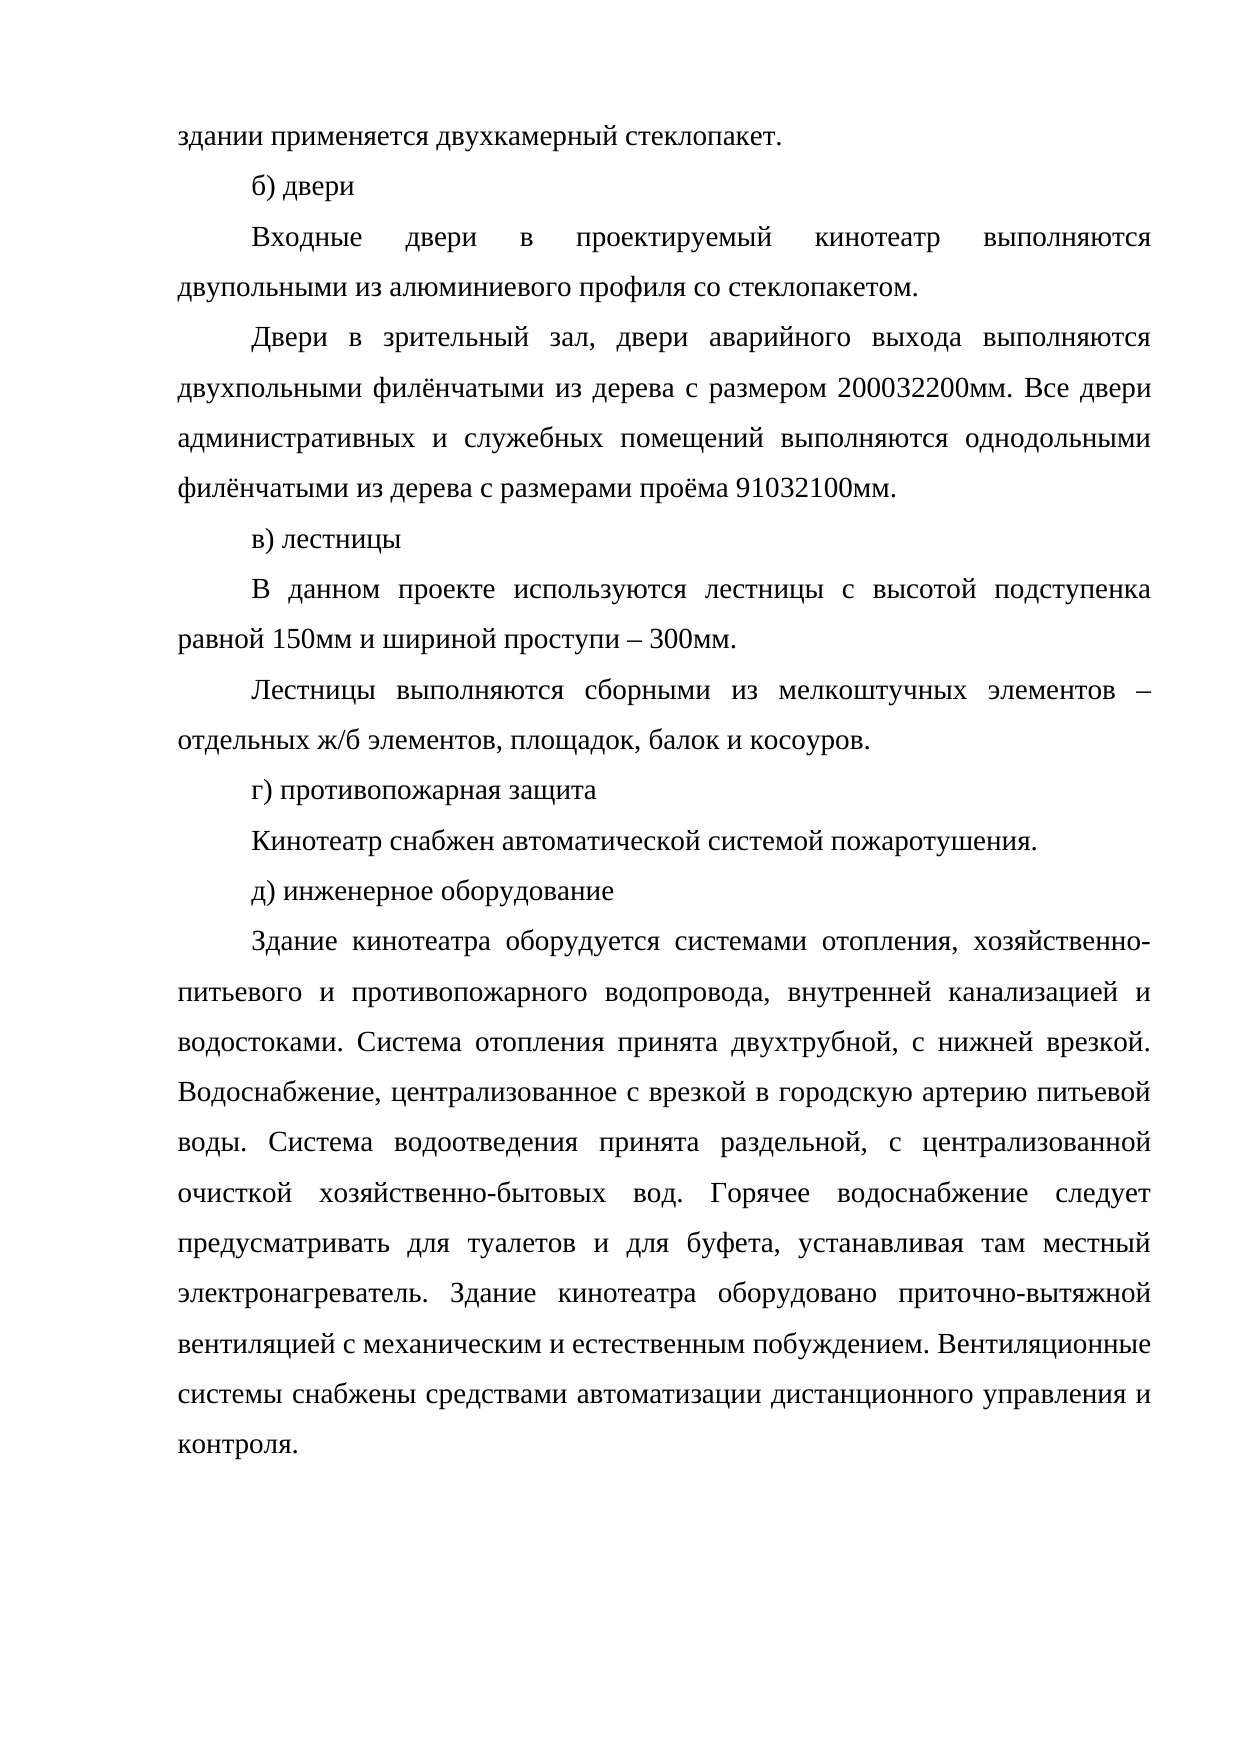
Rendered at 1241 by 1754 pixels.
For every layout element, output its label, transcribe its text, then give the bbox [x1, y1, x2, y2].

text г) противопожарная защита [177, 772, 1152, 806]
text Здание кинотеатра оборудуется системами отопления, хозяйственно-питьевого и противопожарного водопровода, внутренней канализацией и водостоками. Система отопления принята двухтрубной, с нижней врезкой. Водоснабжение, централизованное с врезкой в городскую артерию питьевой воды. Система водоотведения принята раздельной, с централизованной очисткой хозяйственно-бытовых вод. Горячее водоснабжение следует предусматривать для туалетов и для буфета, устанавливая там местный электронагреватель. Здание кинотеатра оборудовано приточно-вытяжной вентиляцией с механическим и естественным побуждением. Вентиляционные системы снабжены средствами автоматизации дистанционного управления и контроля. [177, 923, 1152, 1460]
text в) лестницы [177, 521, 1152, 554]
text Кинотеатр снабжен автоматической системой пожаротушения. [177, 823, 1152, 856]
text б) двери [177, 168, 1152, 202]
text Двери в зрительный зал, двери аварийного выхода выполняются двухпольными филёнчатыми из дерева с размером 20002200мм. Все двери административных и служебных помещений выполняются однодольными филёнчатыми из дерева с размерами проёма 9102100мм. [177, 319, 1152, 504]
text Входные двери в проектируемый кинотеатр выполняются двупольными из алюминиевого профиля со стеклопакетом. [177, 219, 1152, 303]
text д) инженерное оборудование [177, 873, 1152, 907]
text Лестницы выполняются сборными из мелкоштучных элементов – отдельных ж/б элементов, площадок, балок и косоуров. [177, 672, 1152, 756]
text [177, 118, 1152, 152]
text В данном проекте используются лестницы с высотой подступенка равной 150мм и шириной проступи – 300мм. [177, 571, 1152, 655]
